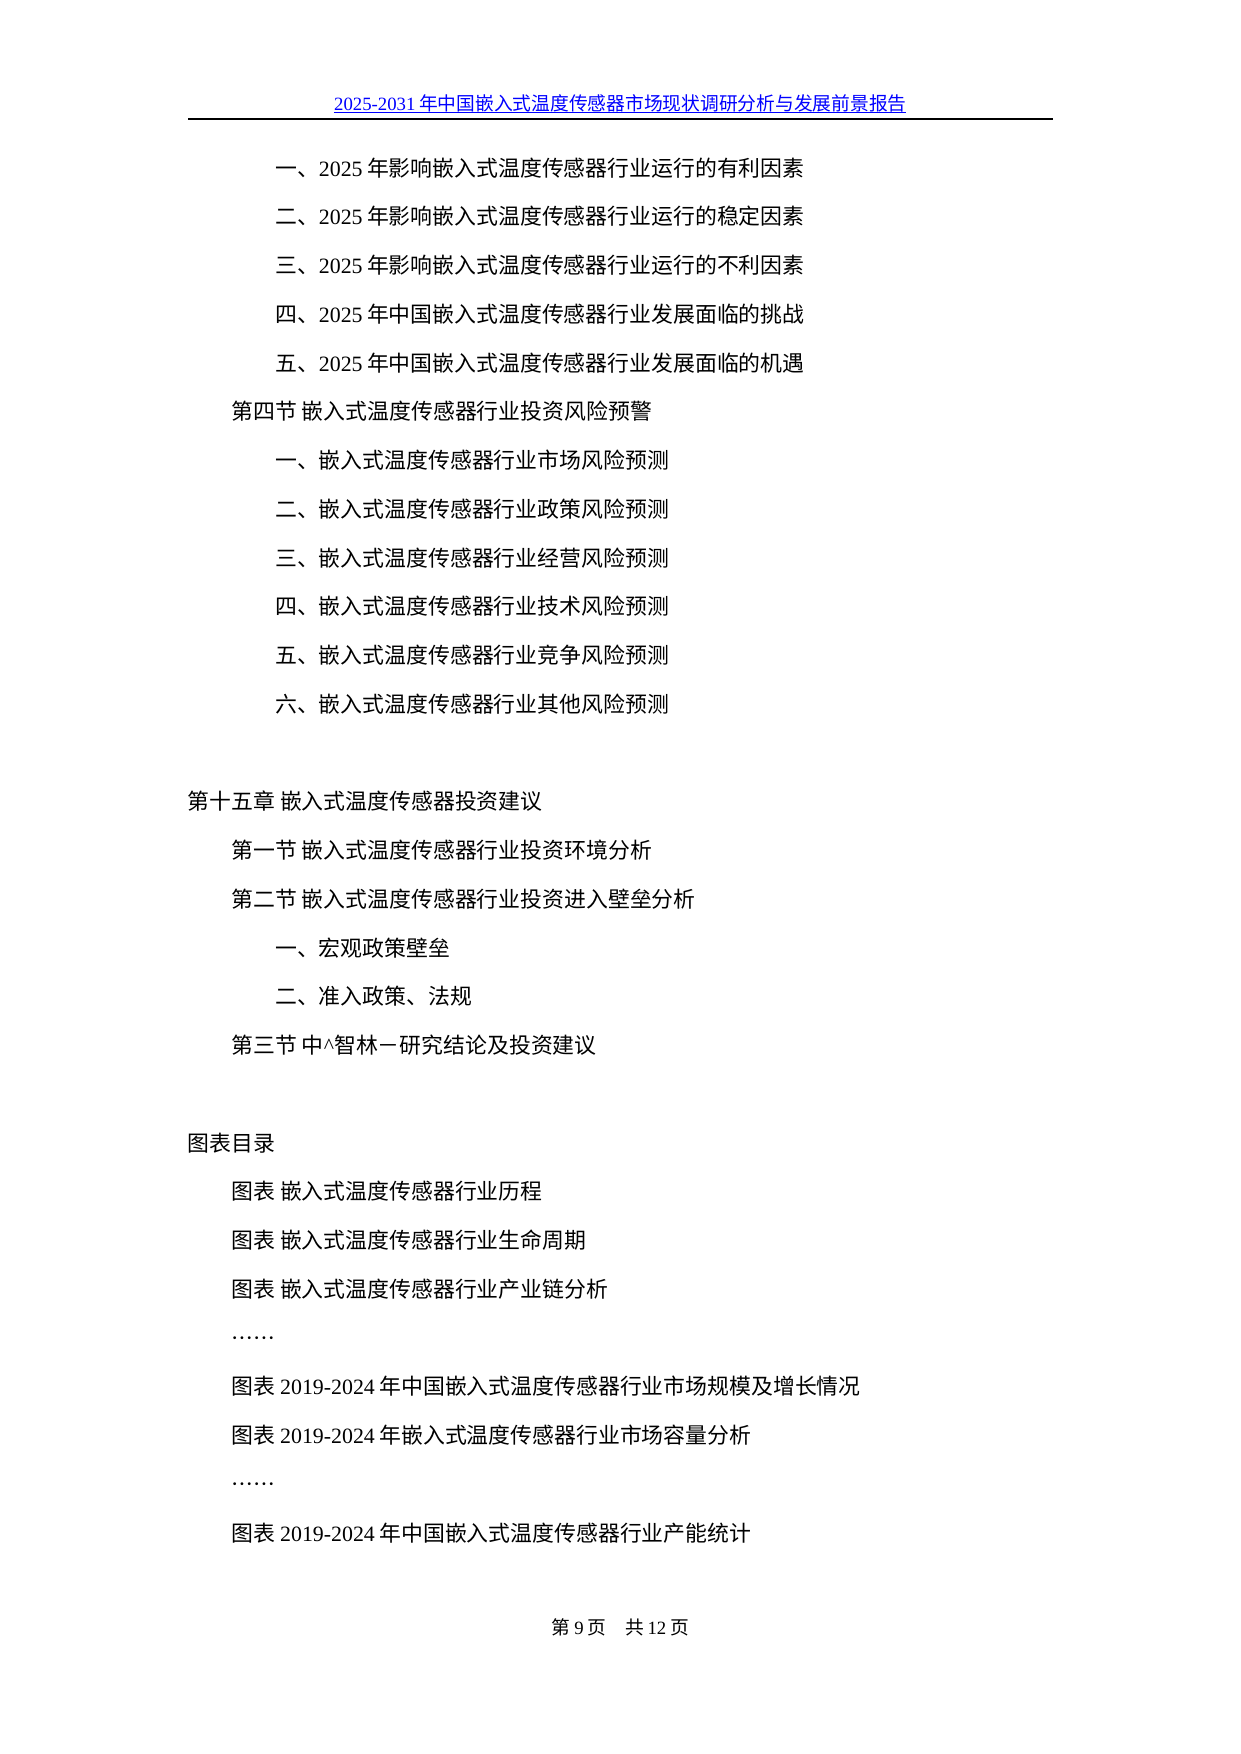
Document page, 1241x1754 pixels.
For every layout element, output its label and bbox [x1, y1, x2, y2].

text [187, 150, 1053, 1548]
